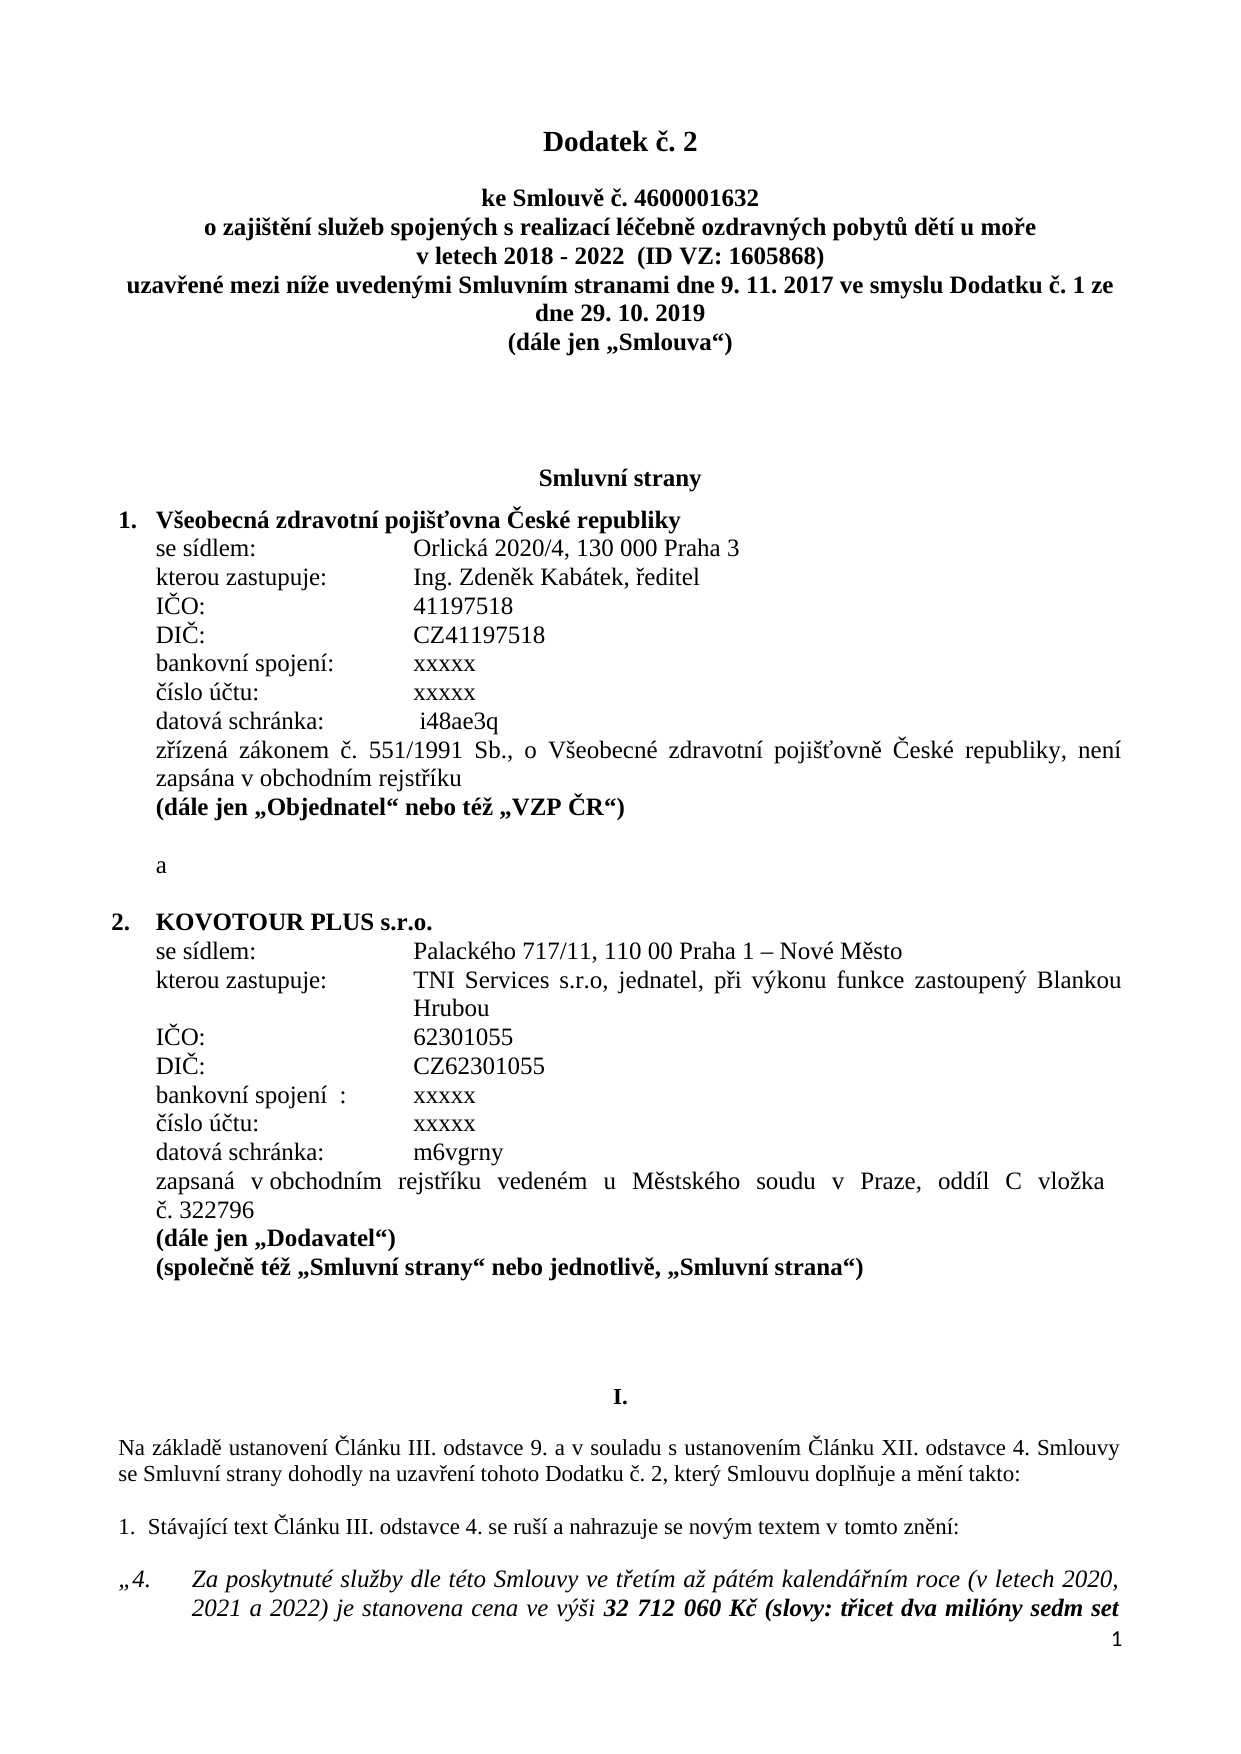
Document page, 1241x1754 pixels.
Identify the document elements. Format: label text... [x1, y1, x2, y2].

text Smluvní strany [118, 463, 1122, 492]
text bankovní spojení: xxxxx [156, 648, 1122, 677]
text se sídlem: Orlická 2020/4, 130 000 Praha 3 [156, 533, 1122, 562]
text číslo účtu: xxxxx [156, 1108, 1122, 1137]
text DIČ: CZ41197518 [156, 620, 1122, 648]
text ‎datová schránka: m6vgrny [156, 1137, 1122, 1166]
text kterou zastupuje: TNI Services s.r.o, jednatel, při výkonu funkce zastoupený Blankou Hrubou [156, 965, 1122, 1022]
text DIČ: CZ62301055 [156, 1051, 1122, 1080]
text číslo účtu: xxxxx [156, 677, 1122, 706]
list Všeobecná zdravotní pojišťovna České republiky [118, 505, 1122, 533]
text I. [118, 1383, 1122, 1409]
text zřízená zákonem č. 551/1991 Sb., o Všeobecné zdravotní pojišťovně České republiky, není zapsána v obchodním rejstříku [156, 735, 1122, 792]
text (dále jen „Smlouva“) [118, 327, 1122, 356]
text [118, 1564, 1122, 1622]
text se sídlem: Palackého 717/11, 110 00 Praha 1 – Nové Město [156, 936, 1122, 965]
text Na základě ustanovení Článku III. odstavce 9. a v souladu s ustanovením Článku XII. odstavce 4. Smlouvy se Smluvní strany dohodly na uzavření tohoto Dodatku č. 2, který Smlouvu doplňuje a mění takto: [118, 1434, 1122, 1487]
list Stávající text Článku III. odstavce 4. se ruší a nahrazuje se novým textem v tomto znění: [118, 1513, 1122, 1539]
text IČO: 41197518 [156, 591, 1122, 620]
text a [118, 850, 1122, 878]
text uzavřené mezi níže uvedenými Smluvním stranami dne 9. 11. 2017 ve smyslu Dodatku č. 1 ze dne 29. 10. 2019 [118, 270, 1122, 327]
list KOVOTOUR PLUS s.r.o. [111, 907, 1122, 936]
text zapsaná v obchodním rejstříku vedeném u Městského soudu v Praze, oddíl C vložka č. 322796 [156, 1166, 1122, 1223]
text ke Smlouvě č. 4600001632 [118, 183, 1122, 212]
text datová schránka: i48ae3q [156, 706, 1122, 735]
text Dodatek č. 2 [118, 124, 1122, 158]
text bankovní spojení : xxxxx [118, 1080, 1122, 1108]
text IČO: 62301055 [156, 1022, 1122, 1051]
text (společně též „Smluvní strany“ nebo jednotlivě, „Smluvní strana“) [156, 1252, 1122, 1281]
text kterou zastupuje: Ing. Zdeněk Kabátek, ředitel [156, 562, 1122, 591]
text (dále jen „Objednatel“ nebo též „VZP ČR“) [156, 792, 1122, 821]
text v letech 2018 - 2022 (ID VZ: 1605868) [118, 241, 1122, 270]
text o zajištění služeb spojených s realizací léčebně ozdravných pobytů dětí u moře [118, 212, 1122, 241]
text (dále jen „Dodavatel“) [156, 1223, 1122, 1252]
